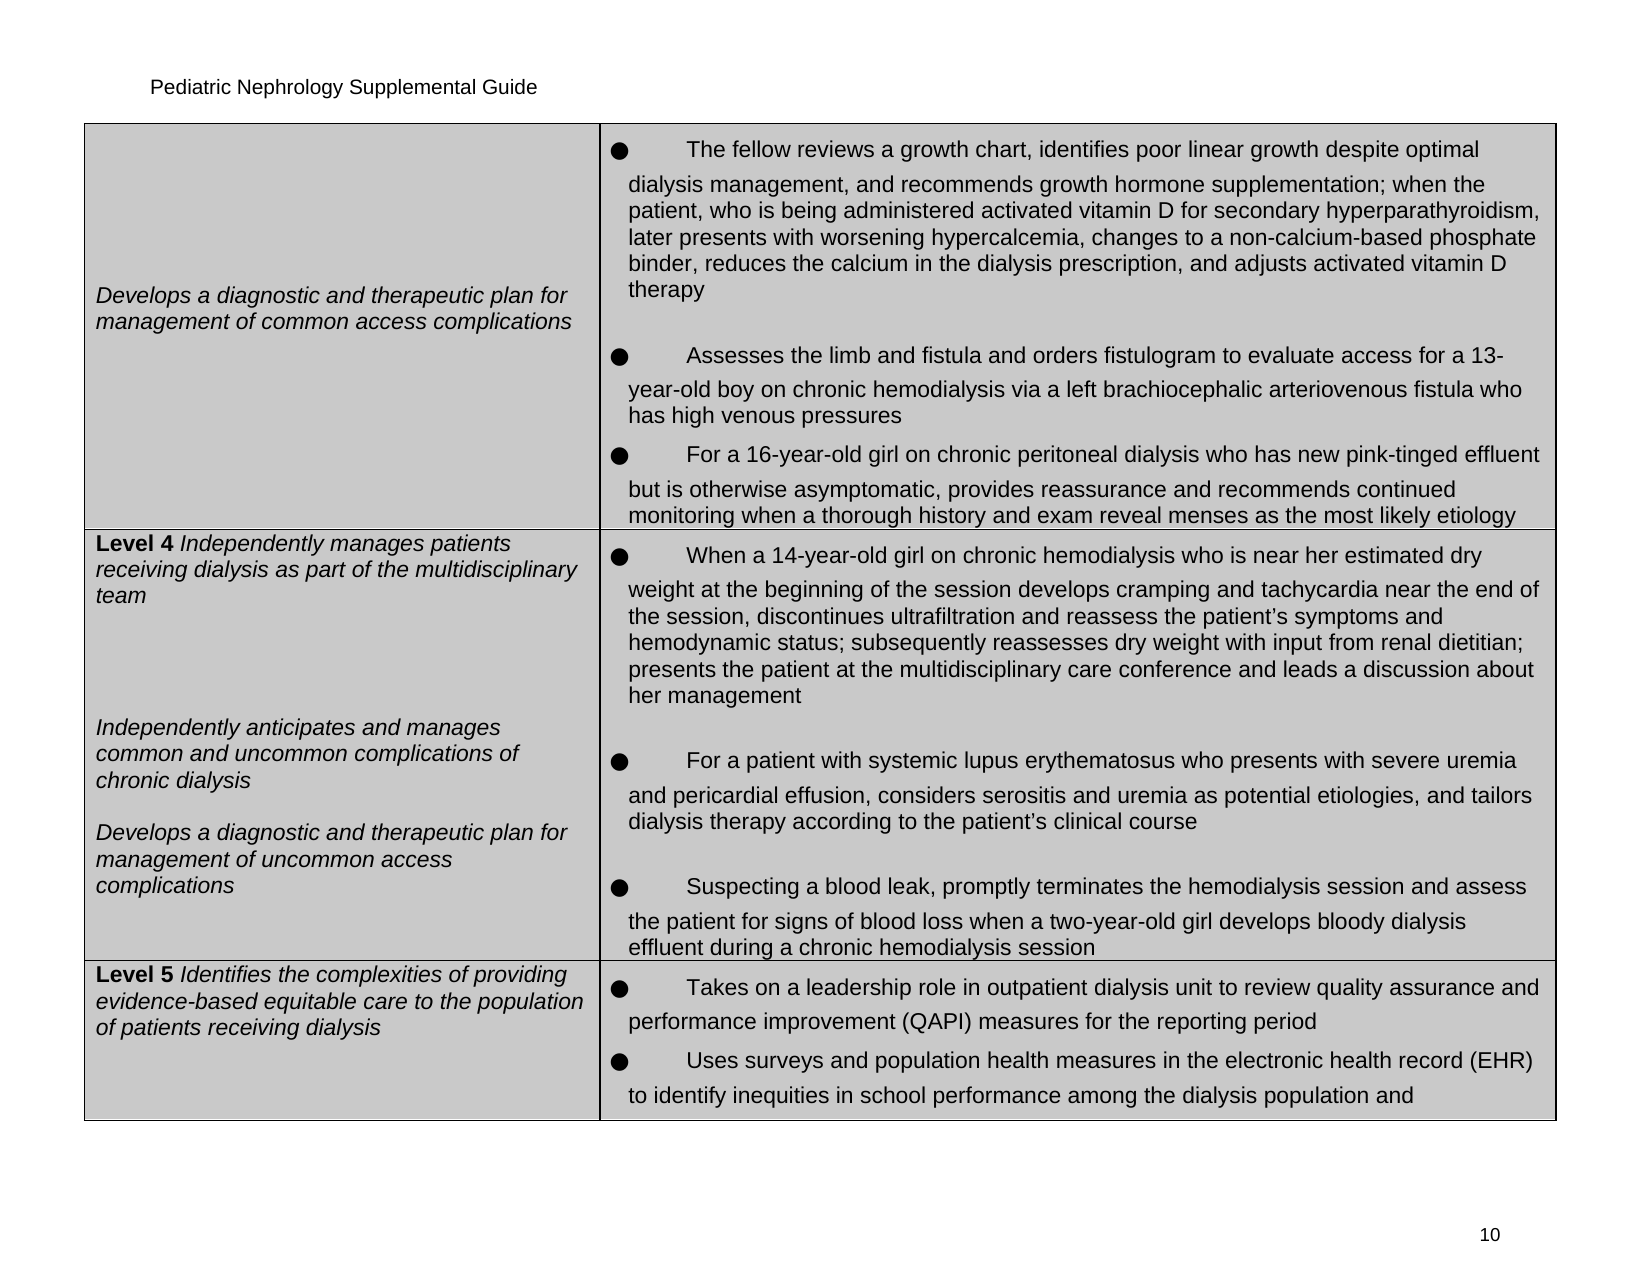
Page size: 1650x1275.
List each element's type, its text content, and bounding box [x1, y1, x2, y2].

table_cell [85, 961, 599, 1119]
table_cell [601, 124, 1555, 528]
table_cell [601, 961, 1555, 1119]
table_cell When a 14-year-old girl on chronic hemodialysis who is near her estimated dry weight at the beginning of the session develops cramping and tachycardia near the end of the session, discontinues ultrafiltration and reassess the patient’s symptoms and hemodynamic status; subsequently reassesses dry weight with input from renal dietitian; presents the patient at the multidisciplinary care conference and leads a discussion about her management For a patient with systemic lupus erythematosus who presents with severe uremia and pericardial effusion, considers serositis and uremia as potential etiologies, and tailors dialysis therapy according to the patient’s clinical course Suspecting a blood leak, promptly terminates the hemodialysis session and assess the patient for signs of blood loss when a two-year-old girl develops bloody dialysis effluent during a chronic hemodialysis session [601, 530, 1555, 960]
table_cell Level 4 Independently manages patients receiving dialysis as part of the multidisciplinary team Independently anticipates and manages common and uncommon complications of chronic dialysis Develops a diagnostic and therapeutic plan for management of uncommon access complications [85, 530, 599, 960]
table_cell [85, 124, 599, 528]
